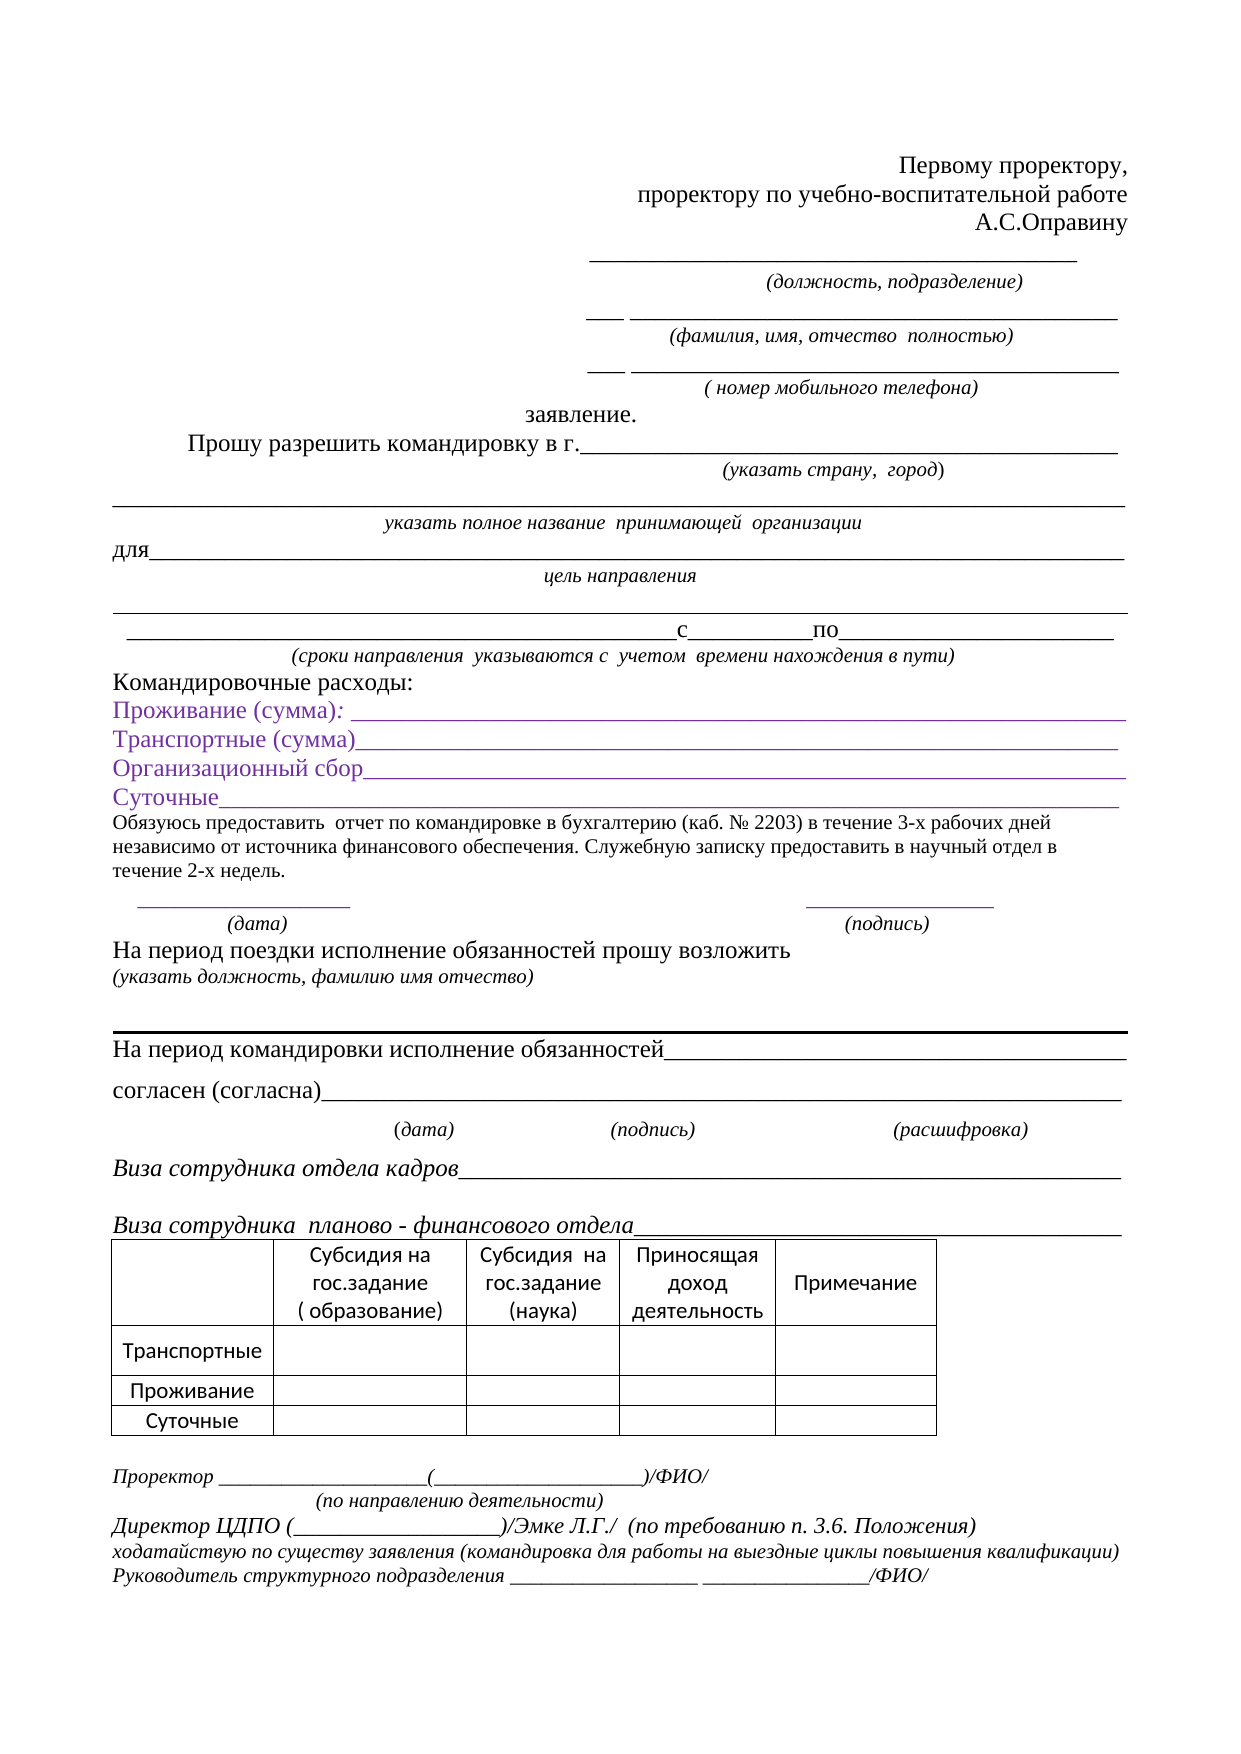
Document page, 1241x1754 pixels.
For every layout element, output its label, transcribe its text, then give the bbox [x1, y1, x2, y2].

text Виза сотрудника отдела кадров_____________________________________________________ [112, 1153, 1128, 1182]
table_header Приносящая доход деятельность [620, 1240, 775, 1324]
text Командировочные расходы: [112, 667, 1128, 695]
table_cell [776, 1326, 936, 1374]
text ___ _______________________________________ [555, 294, 1128, 322]
text А.С.Оправину [112, 207, 1128, 236]
table_cell Транспортные [112, 1326, 273, 1374]
text согласен (согласна)________________________________________________________________ [112, 1075, 1128, 1104]
text Суточные________________________________________________________________________ [112, 782, 1128, 810]
text для______________________________________________________________________________ [112, 534, 1128, 562]
table_cell [274, 1406, 466, 1434]
text заявление. [112, 399, 1128, 428]
table_cell [776, 1376, 936, 1404]
text проректору по учебно-воспитательной работе [112, 179, 1128, 207]
text На период поездки исполнение обязанностей прошу возложить [112, 935, 1128, 964]
table_header Субсидия на гос.задание ( образование) [274, 1240, 466, 1324]
table_header [112, 1240, 273, 1324]
table_cell [274, 1376, 466, 1404]
text _______________________________________ (должность, подразделение) [589, 236, 1128, 294]
table_cell [620, 1406, 775, 1434]
table_cell [467, 1376, 619, 1404]
text (фамилия, имя, отчество полностью) [555, 322, 1128, 347]
text Первому проректору, [112, 150, 1128, 179]
text На период командировки исполнение обязанностей_____________________________________ [112, 1034, 1128, 1063]
text (указать страну, город) [112, 457, 1128, 481]
table_header Субсидия на гос.задание (наука) [467, 1240, 619, 1324]
table_header Примечание [776, 1240, 936, 1324]
text Транспортные (сумма)_____________________________________________________________ Организационный сбор_____________________________________________________________ [112, 724, 1128, 782]
table_cell Проживание [112, 1376, 273, 1404]
table_cell [776, 1406, 936, 1434]
text (указать должность, фамилию имя отчество) [112, 964, 1128, 988]
text Проживание (сумма): ______________________________________________________________ [112, 695, 1128, 724]
text _________________ _______________ [112, 882, 1128, 911]
text Директор ЦДПО (__________________)/Эмке Л.Г./ (по требованию п. 3.6. Положения) [112, 1512, 1128, 1539]
text ____________________________________________с__________по______________________ [112, 614, 1128, 642]
text (дата) (подпись) (расшифровка) [112, 1117, 1128, 1141]
table_cell [274, 1326, 466, 1374]
text Проректор ____________________(____________________)/ФИО/ [112, 1464, 1128, 1488]
text (по направлению деятельности) [112, 1488, 1128, 1512]
text указать полное название принимающей организации [112, 510, 1128, 534]
text ___ _______________________________________ [112, 347, 1128, 375]
text _________________________________________________________________________________ [112, 481, 1128, 510]
text Прошу разрешить командировку в г.___________________________________________ [112, 428, 1128, 457]
text (дата) (подпись) [112, 911, 1128, 935]
text ( номер мобильного телефона) [555, 375, 1128, 399]
text ходатайствую по существу заявления (командировка для работы на выездные циклы повышения квалификации) [112, 1539, 1128, 1563]
table_cell [467, 1406, 619, 1434]
table_cell [620, 1326, 775, 1374]
table_cell Суточные [112, 1406, 273, 1434]
text (сроки направления указываются с учетом времени нахождения в пути) [112, 642, 1128, 667]
text Виза сотрудника планово - финансового отдела_______________________________________ [112, 1211, 1128, 1239]
table_cell [467, 1326, 619, 1374]
text Руководитель структурного подразделения __________________ ________________/ФИО/ [112, 1563, 1128, 1587]
text цель направления [112, 562, 1128, 587]
text Обязуюсь предоставить отчет по командировке в бухгалтерию (каб. № 2203) в течение 3-х рабочих дней независимо от источника финансового обеспечения. Служебную записку предоставить в научный отдел в течение 2-х недель. [112, 810, 1128, 882]
table_cell [620, 1376, 775, 1404]
